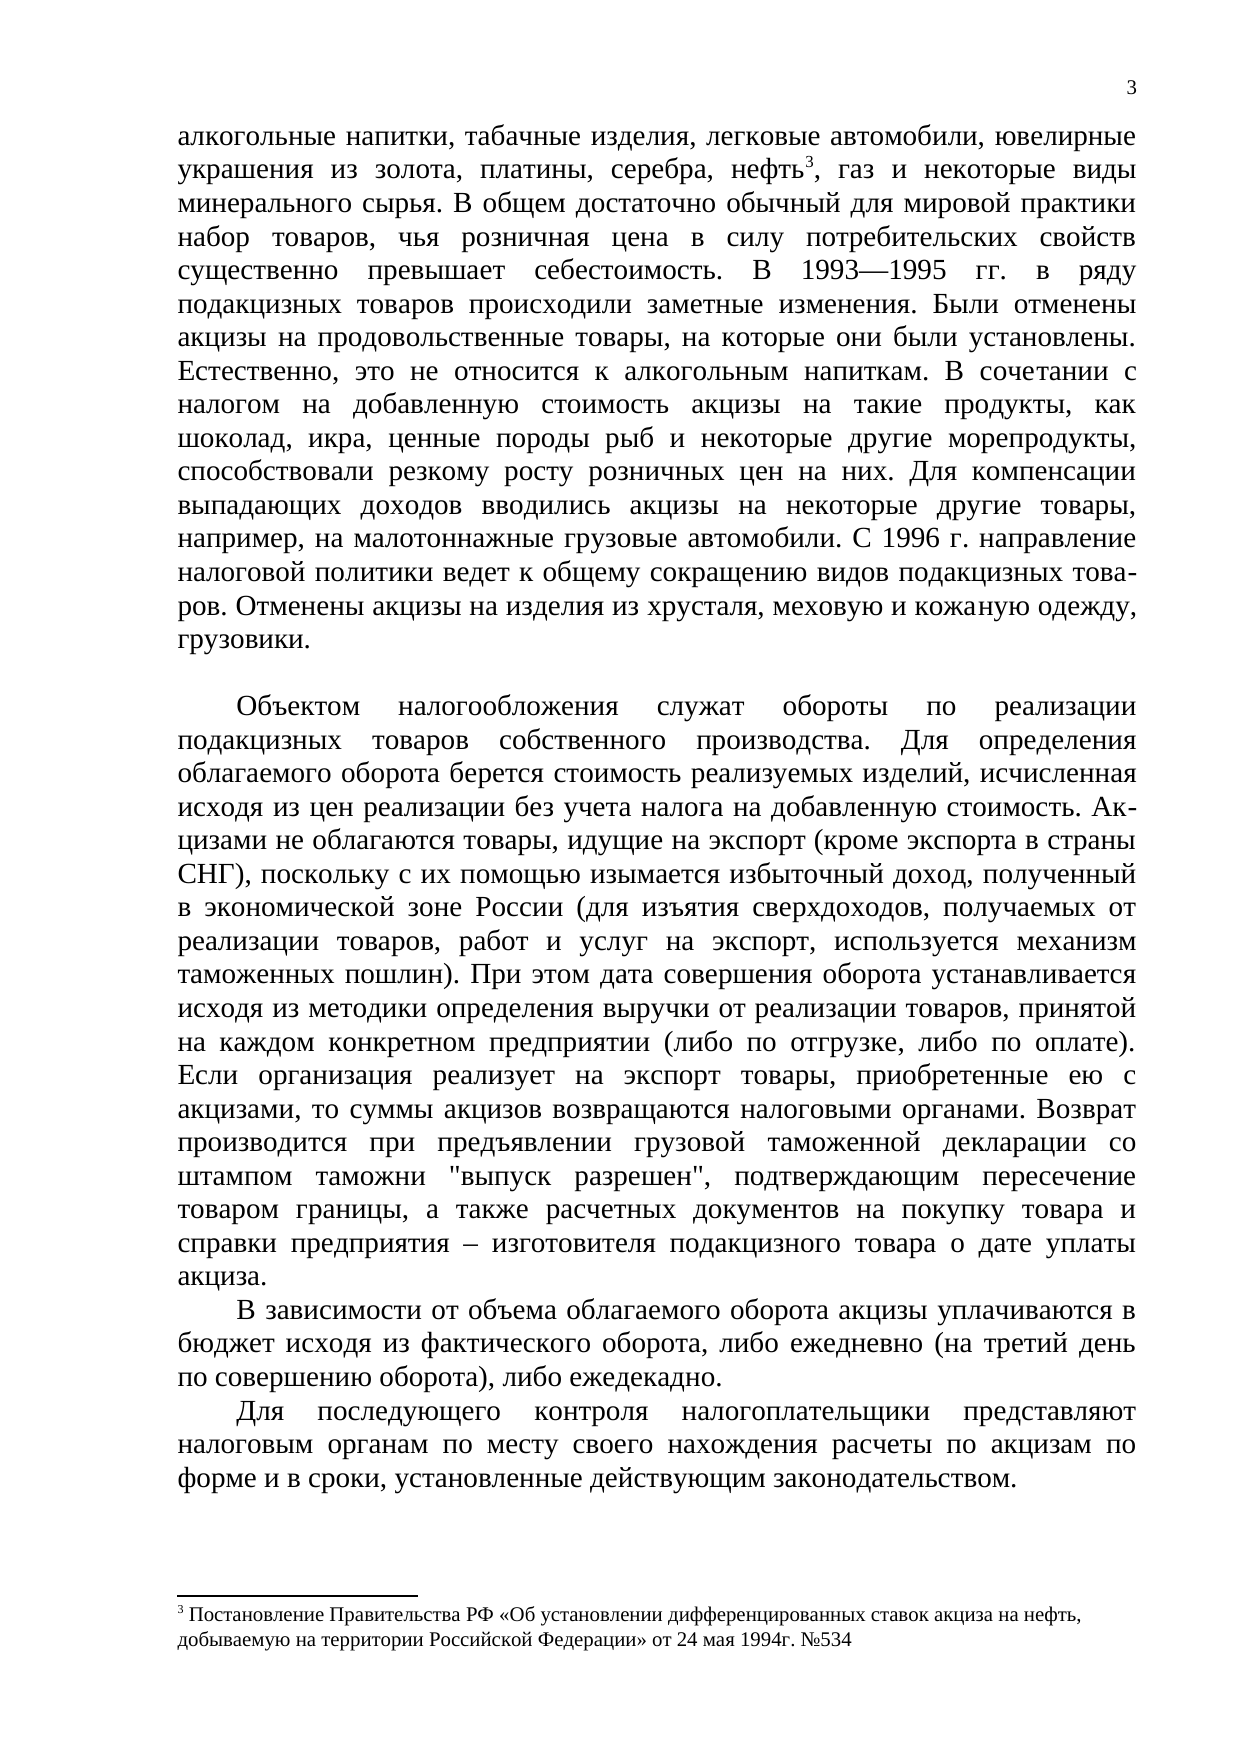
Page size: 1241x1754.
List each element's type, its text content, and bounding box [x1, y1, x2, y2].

text В зависимости от объема облагаемого оборота акцизы уплачиваются в бюджет исходя из фактического оборота, либо ежедневно (на третий день по совершению оборота), либо ежедекадно. [177, 1292, 1137, 1393]
text Для последующего контроля налогоплательщики представляют налоговым органам по месту своего нахождения расчеты по акцизам по форме и в сроки, установленные действующим законодательством. [177, 1393, 1137, 1493]
text Объектом налогообложения служат обороты по реализации подакцизных товаров собственного производства. Для определения облагаемого оборота берется стоимость реализуемых изделий, исчисленная исходя из цен реализации без учета налога на добавленную стоимость. Акцизами не облагаются товары, идущие на экспорт (кроме экспорта в страны СНГ), поскольку с их помощью изымается избыточный доход, полученный в экономической зоне России (для изъятия сверхдоходов, получаемых от реализации товаров, работ и услуг на экспорт, используется механизм таможенных пошлин). При этом дата совершения оборота устанавливается исходя из методики определения выручки от реализации товаров, принятой на каждом конкретном предприятии (либо по отгрузке, либо по оплате). Если организация реализует на экспорт товары, приобретенные ею с акцизами, то суммы акцизов возвращаются налоговыми органами. Возврат производится при предъявлении грузовой таможенной декларации со штампом таможни "выпуск разрешен", подтверждающим пересечение товаром границы, а также расчетных документов на покупку товара и справки предприятия – изготовителя подакцизного товара о дате уплаты акциза. [177, 688, 1137, 1292]
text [177, 118, 1137, 655]
